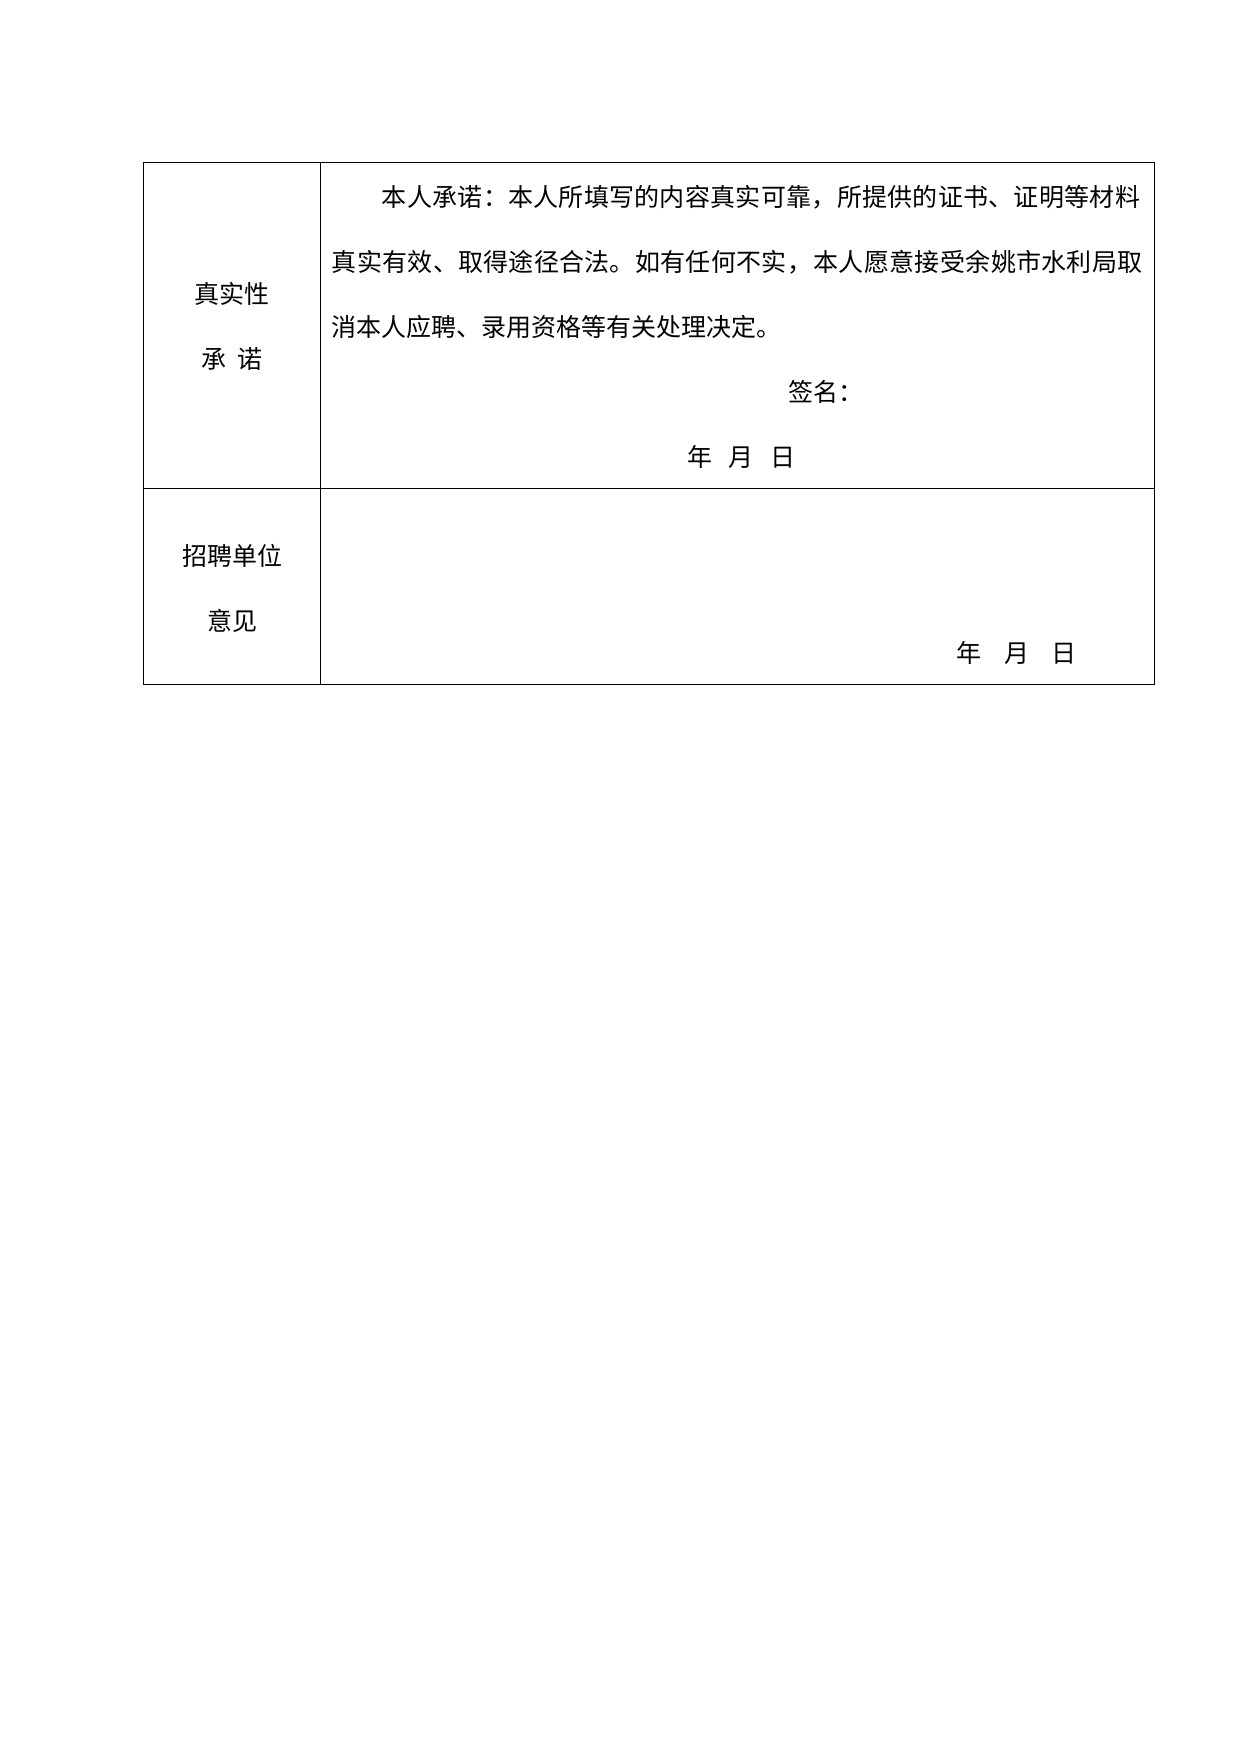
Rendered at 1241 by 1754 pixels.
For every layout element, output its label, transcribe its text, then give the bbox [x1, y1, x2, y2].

table_cell 真实性 承 诺 [144, 163, 320, 488]
table_cell 本人承诺：本人所填写的内容真实可靠，所提供的证书、证明等材料真实有效、取得途径合法。如有任何不实，本人愿意接受余姚市水利局取消本人应聘、录用资格等有关处理决定。 签名： 年 月 日 [321, 163, 1154, 488]
table_cell 年 月 日 [321, 489, 1154, 684]
table_cell 招聘单位 意见 [144, 489, 320, 684]
